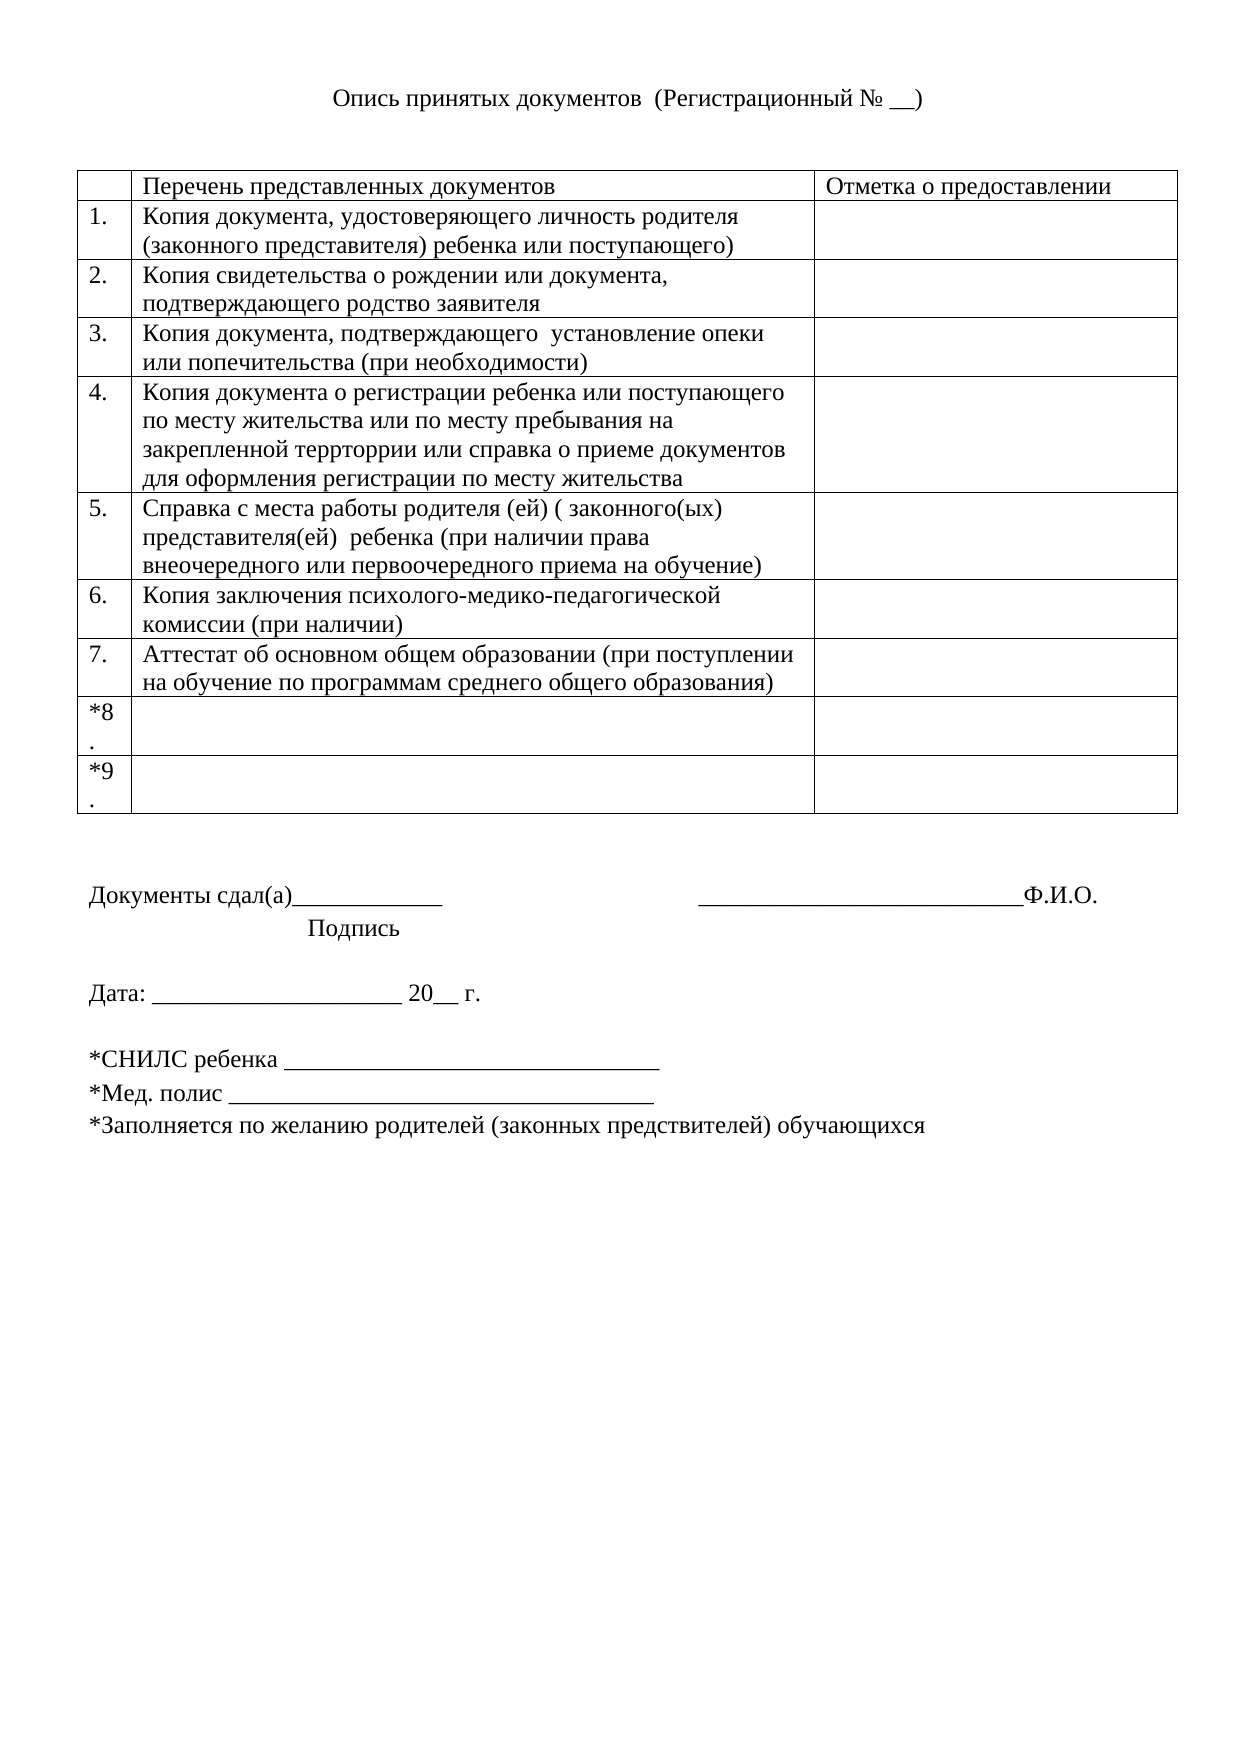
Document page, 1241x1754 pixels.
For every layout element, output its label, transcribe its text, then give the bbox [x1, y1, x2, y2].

table_cell 6. [78, 580, 131, 638]
table_cell Копия документа, удостоверяющего личность родителя (законного представителя) ребенка или поступающего) [132, 201, 814, 259]
table_cell Копия заключения психолого-медико-педагогической комиссии (при наличии) [132, 580, 814, 638]
table_cell Копия документа, подтверждающего установление опеки или попечительства (при необходимости) [132, 318, 814, 376]
table_cell [815, 580, 1177, 638]
table_cell [815, 493, 1177, 579]
text *СНИЛС ребенка ______________________________ [89, 1044, 1167, 1073]
table_cell [815, 201, 1177, 259]
table_cell 3. [78, 318, 131, 376]
table_cell Аттестат об основном общем образовании (при поступлении на обучение по программам среднего общего образования) [132, 639, 814, 696]
table_cell *9. [78, 756, 131, 813]
table_cell 7. [78, 639, 131, 696]
table_cell Копия документа о регистрации ребенка или поступающего по месту жительства или по месту пребывания на закрепленной террторрии или справка о приеме документов для оформления регистрации по месту жительства [132, 377, 814, 492]
text Дата: ____________________ 20__ г. [89, 978, 1167, 1007]
table_header Отметка о предоставлении [815, 171, 1177, 200]
table_cell 2. [78, 260, 131, 317]
text Документы сдал(а)____________ __________________________Ф.И.О. [89, 880, 1167, 909]
table_cell 4. [78, 377, 131, 492]
table_cell *8. [78, 697, 131, 755]
table_cell [132, 697, 814, 755]
table_cell Справка с места работы родителя (ей) ( законного(ых) представителя(ей) ребенка (при наличии права внеочередного или первоочередного приема на обучение) [132, 493, 814, 579]
text Опись принятых документов (Регистрационный № __) [89, 83, 1167, 112]
text Подпись [89, 913, 1167, 942]
table_header Перечень представленных документов [132, 171, 814, 200]
text *Заполняется по желанию родителей (законных предствителей) обучающихся [89, 1111, 1167, 1139]
text *Мед. полис __________________________________ [89, 1078, 1167, 1106]
table_cell [132, 756, 814, 813]
table_cell [815, 639, 1177, 696]
table_cell 1. [78, 201, 131, 259]
table_cell [815, 377, 1177, 492]
table_cell 5. [78, 493, 131, 579]
table_cell [815, 260, 1177, 317]
table_cell [815, 318, 1177, 376]
table_cell Копия свидетельства о рождении или документа, подтверждающего родство заявителя [132, 260, 814, 317]
table_cell [815, 756, 1177, 813]
table_header [78, 171, 131, 200]
table_cell [815, 697, 1177, 755]
